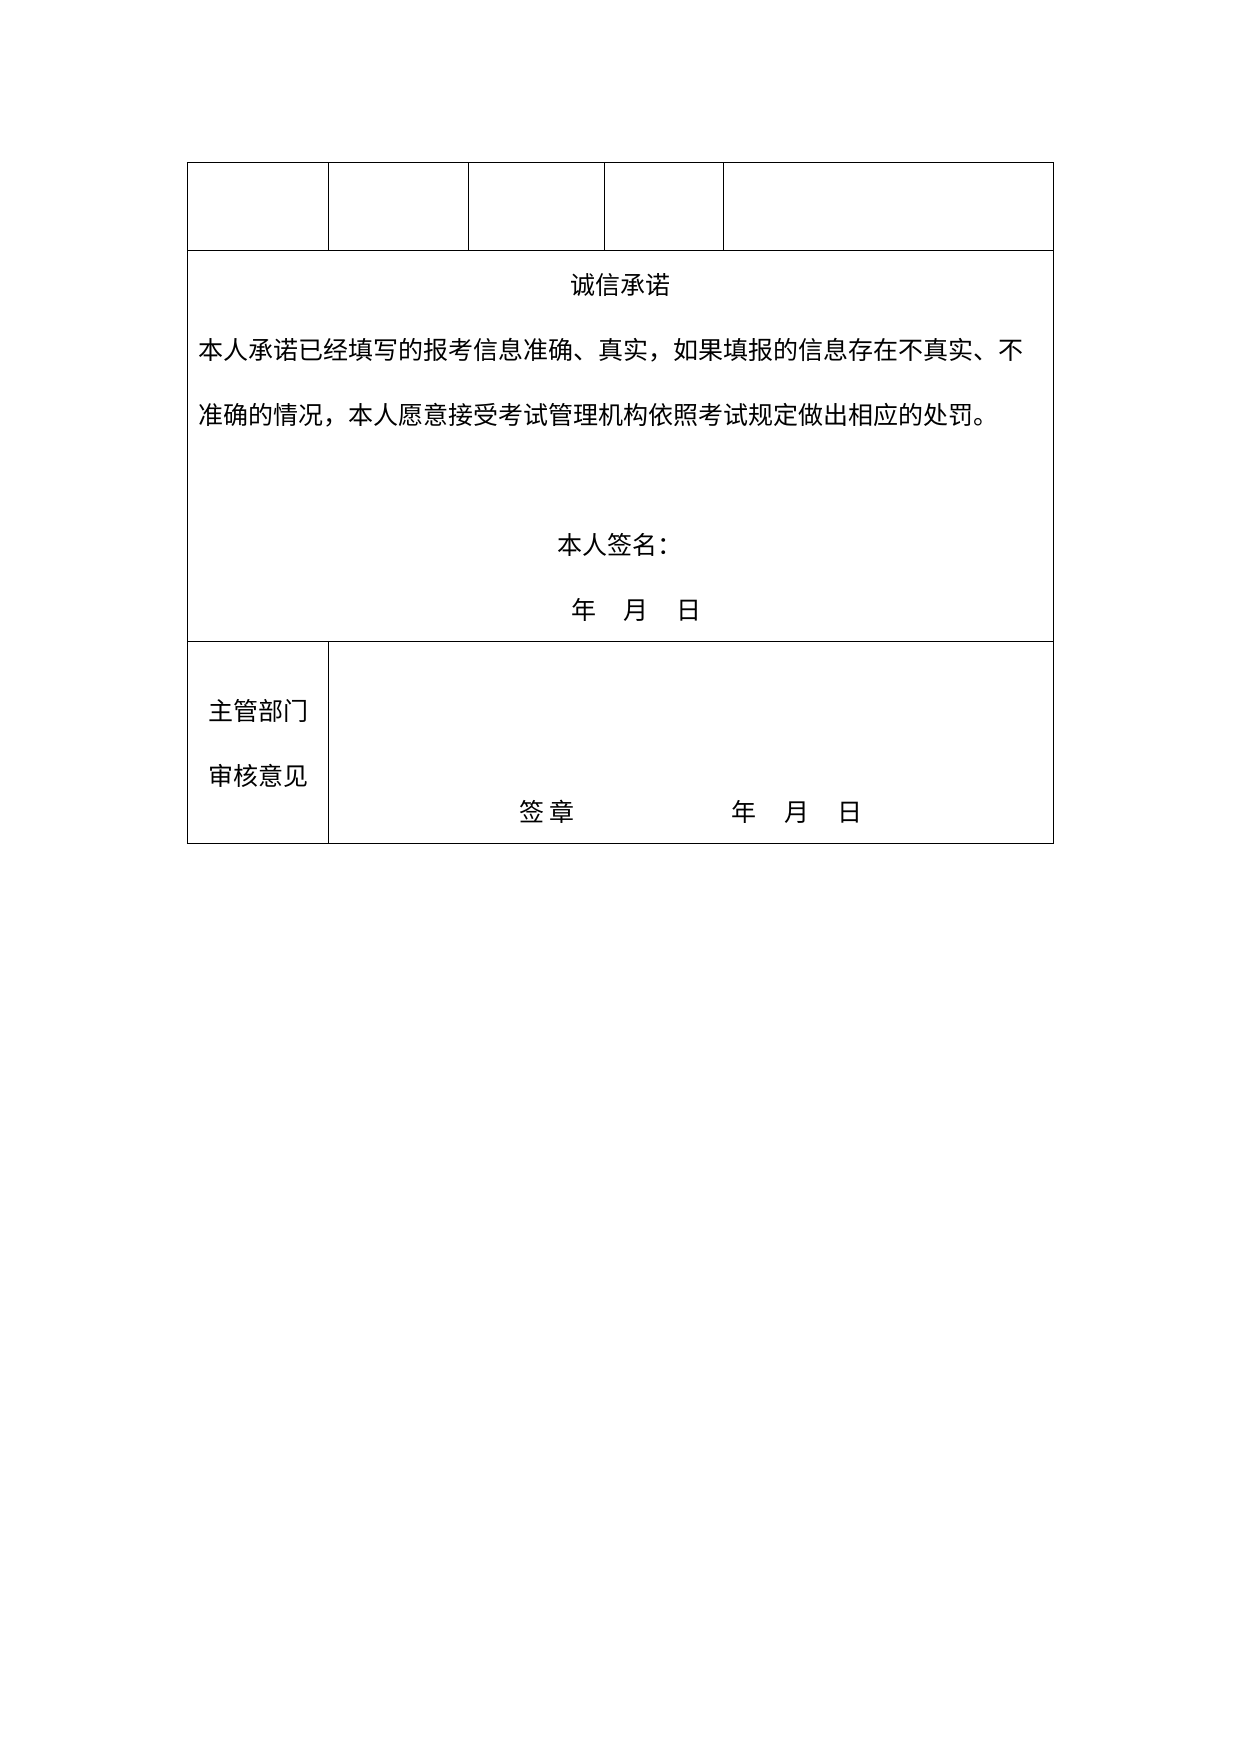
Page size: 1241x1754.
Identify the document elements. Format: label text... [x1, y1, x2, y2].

table_cell 签 章 年 月 日 [329, 642, 1053, 843]
table_cell [724, 163, 1053, 250]
table_cell [605, 163, 723, 250]
table_cell 主管部门 审核意见 [188, 642, 328, 843]
table_cell [329, 163, 468, 250]
table_cell [469, 163, 604, 250]
table_cell 诚信承诺 本人承诺已经填写的报考信息准确、真实，如果填报的信息存在不真实、不准确的情况，本人愿意接受考试管理机构依照考试规定做出相应的处罚。 本人签名： 年 月 日 [188, 251, 1053, 641]
